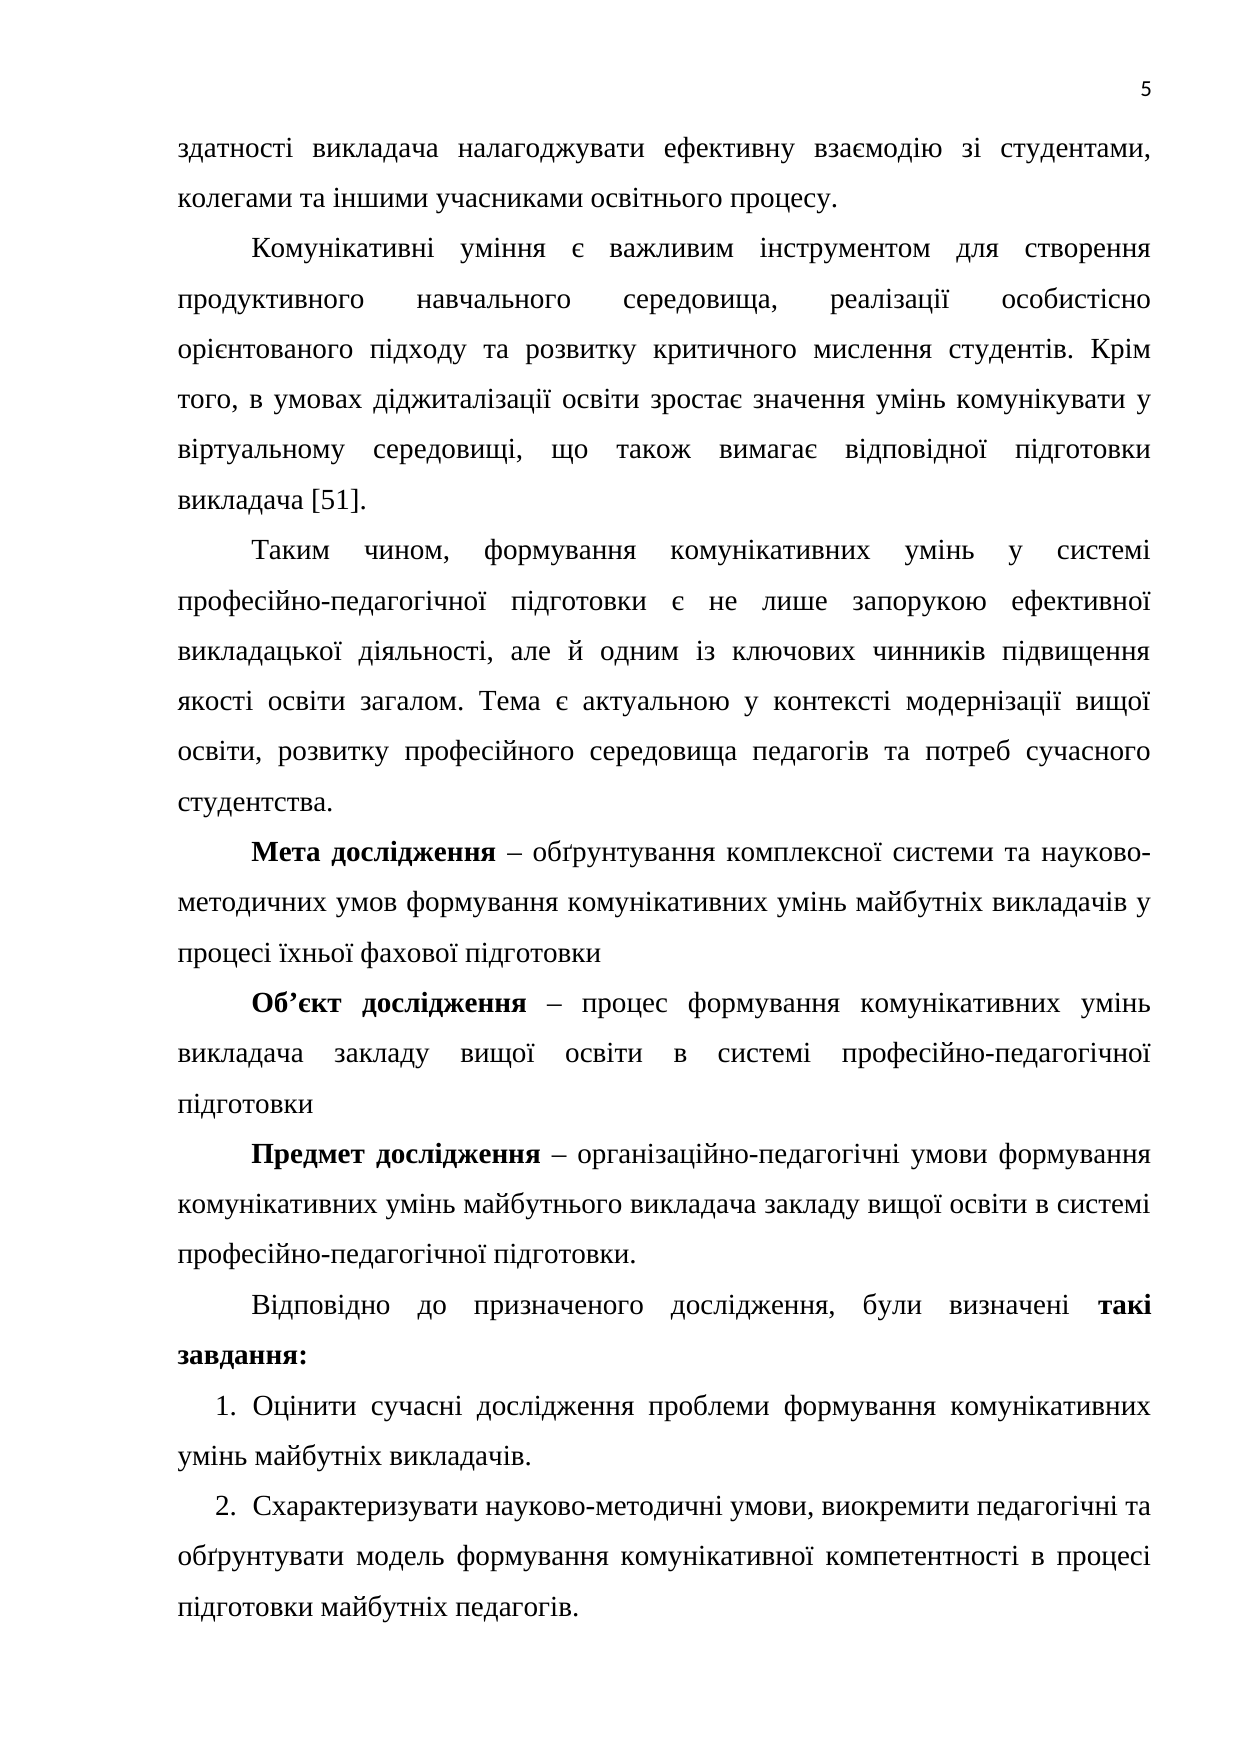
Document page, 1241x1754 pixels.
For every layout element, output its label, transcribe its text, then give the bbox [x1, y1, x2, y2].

text Мета дослідження – обґрунтування комплексної системи та науково-методичних умов формування комунікативних умінь майбутніх викладачів у процесі їхньої фахової підготовки [177, 834, 1152, 968]
text Відповідно до призначеного дослідження, були визначені такі завдання: [177, 1287, 1152, 1371]
text Об’єкт дослідження – процес формування комунікативних умінь викладача закладу вищої освіти в системі професійно-педагогічної підготовки [177, 985, 1152, 1119]
list Оцінити сучасні дослідження проблеми формування комунікативних умінь майбутніх викладачів. [177, 1388, 1152, 1471]
text Таким чином, формування комунікативних умінь у системі професійно-педагогічної підготовки є не лише запорукою ефективної викладацької діяльності, але й одним із ключових чинників підвищення якості освіти загалом. Тема є актуальною у контексті модернізації вищої освіти, розвитку професійного середовища педагогів та потреб сучасного студентства. [177, 532, 1152, 817]
text Предмет дослідження – організаційно-педагогічні умови формування комунікативних умінь майбутнього викладача закладу вищої освіти в системі професійно-педагогічної підготовки. [177, 1136, 1152, 1270]
text Комунікативні уміння є важливим інструментом для створення продуктивного навчального середовища, реалізації особистісно орієнтованого підходу та розвитку критичного мислення студентів. Крім того, в умовах діджиталізації освіти зростає значення умінь комунікувати у віртуальному середовищі, що також вимагає відповідної підготовки викладача [51]. [177, 230, 1152, 516]
list Схарактеризувати науково-методичні умови, виокремити педагогічні та обґрунтувати модель формування комунікативної компетентності в процесі підготовки майбутніх педагогів. [177, 1488, 1152, 1622]
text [177, 130, 1152, 214]
